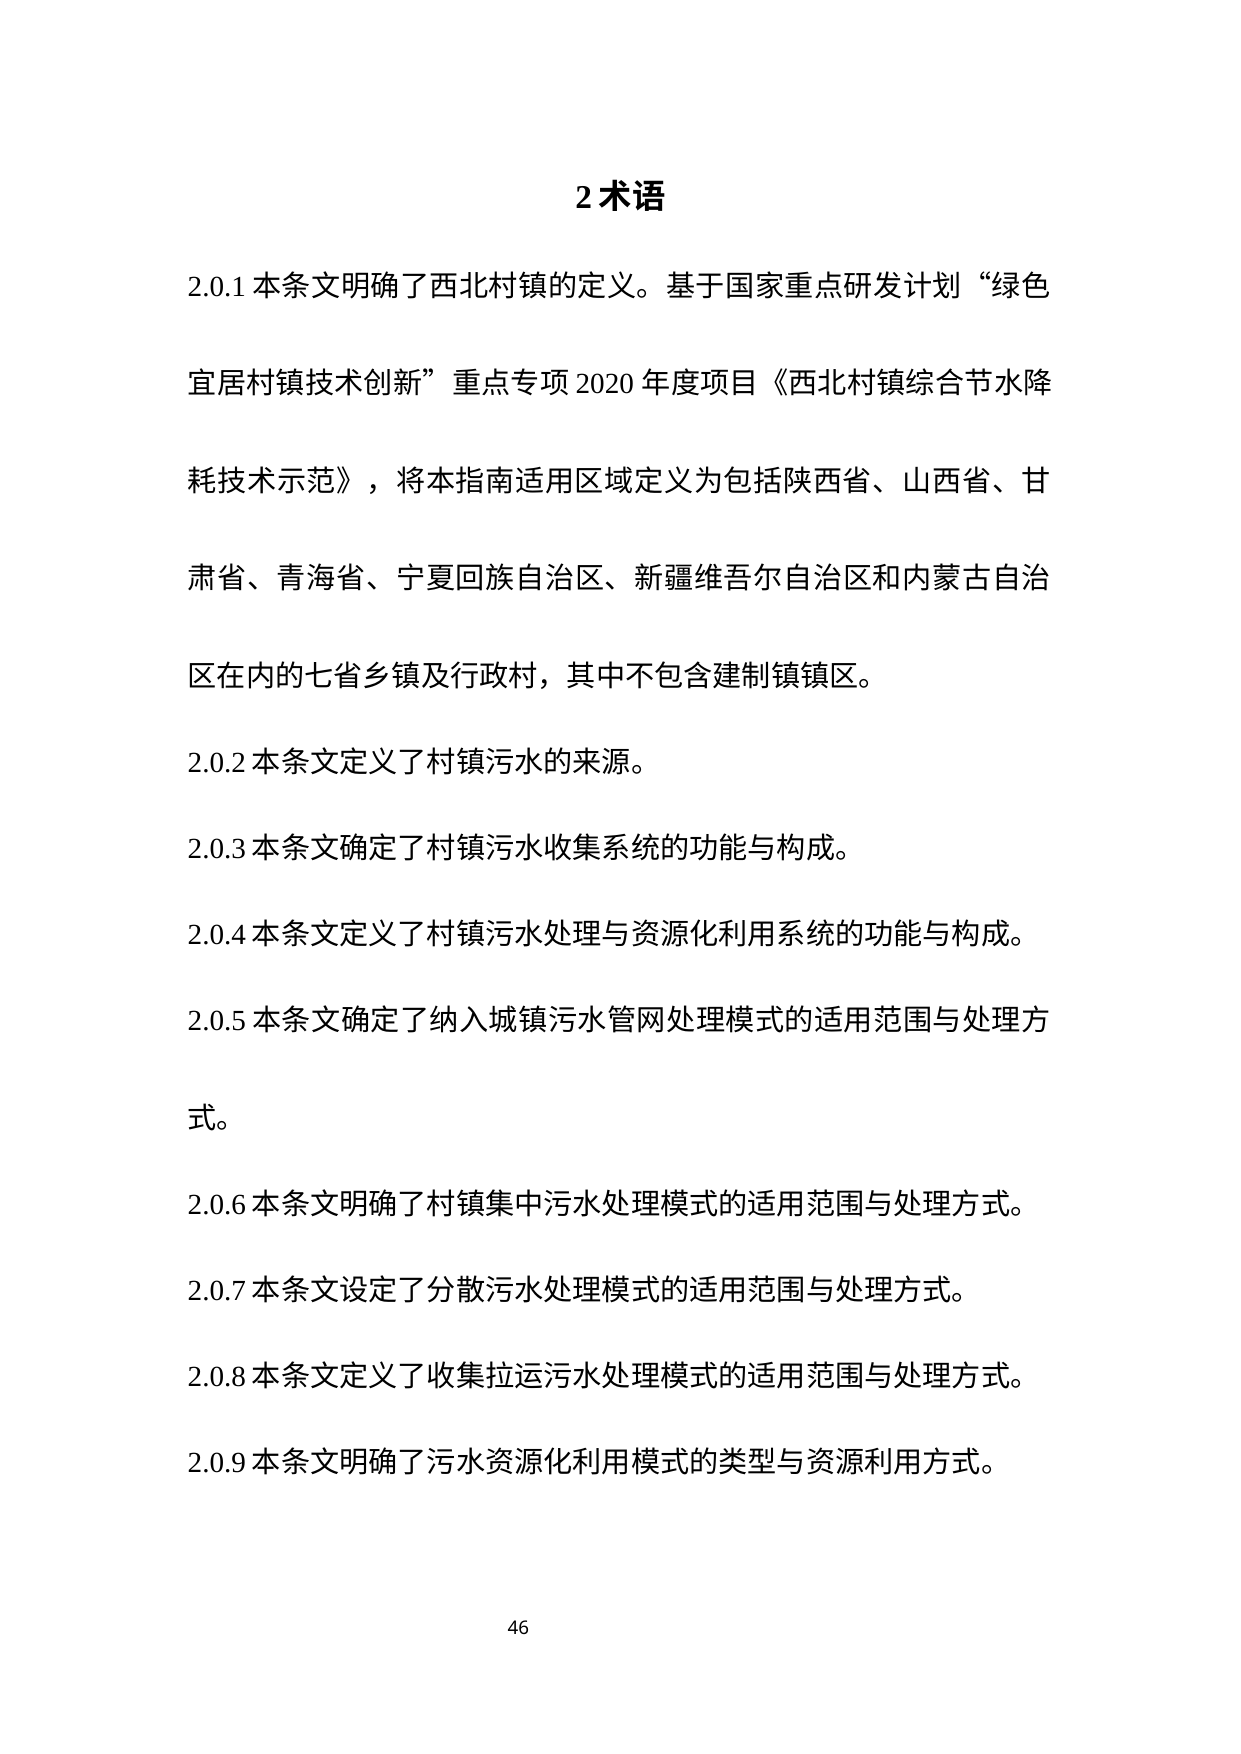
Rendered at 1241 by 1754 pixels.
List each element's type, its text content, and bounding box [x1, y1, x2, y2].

text 2.0.7本条文设定了分散污水处理模式的适用范围与处理方式。 [187, 1255, 1053, 1320]
text 2.0.4本条文定义了村镇污水处理与资源化利用系统的功能与构成。 [187, 899, 1053, 964]
text 2.0.5本条文确定了纳入城镇污水管网处理模式的适用范围与处理方式。 [187, 986, 1053, 1148]
text 2.0.1本条文明确了西北村镇的定义。基于国家重点研发计划“绿色宜居村镇技术创新”重点专项2020 年度项目《西北村镇综合节水降耗技术示范》，将本指南适用区域定义为包括陕西省、山西省、甘肃省、青海省、宁夏回族自治区、新疆维吾尔自治区和内蒙古自治区在内的七省乡镇及行政村，其中不包含建制镇镇区。 [187, 251, 1053, 706]
text 2.0.9本条文明确了污水资源化利用模式的类型与资源利用方式。 [187, 1428, 1053, 1493]
text 2.0.3本条文确定了村镇污水收集系统的功能与构成。 [187, 813, 1053, 878]
subtitle 2术语 [187, 162, 1053, 227]
text 2.0.6本条文明确了村镇集中污水处理模式的适用范围与处理方式。 [187, 1169, 1053, 1234]
text 2.0.8本条文定义了收集拉运污水处理模式的适用范围与处理方式。 [187, 1342, 1053, 1407]
text 2.0.2本条文定义了村镇污水的来源。 [187, 727, 1053, 792]
